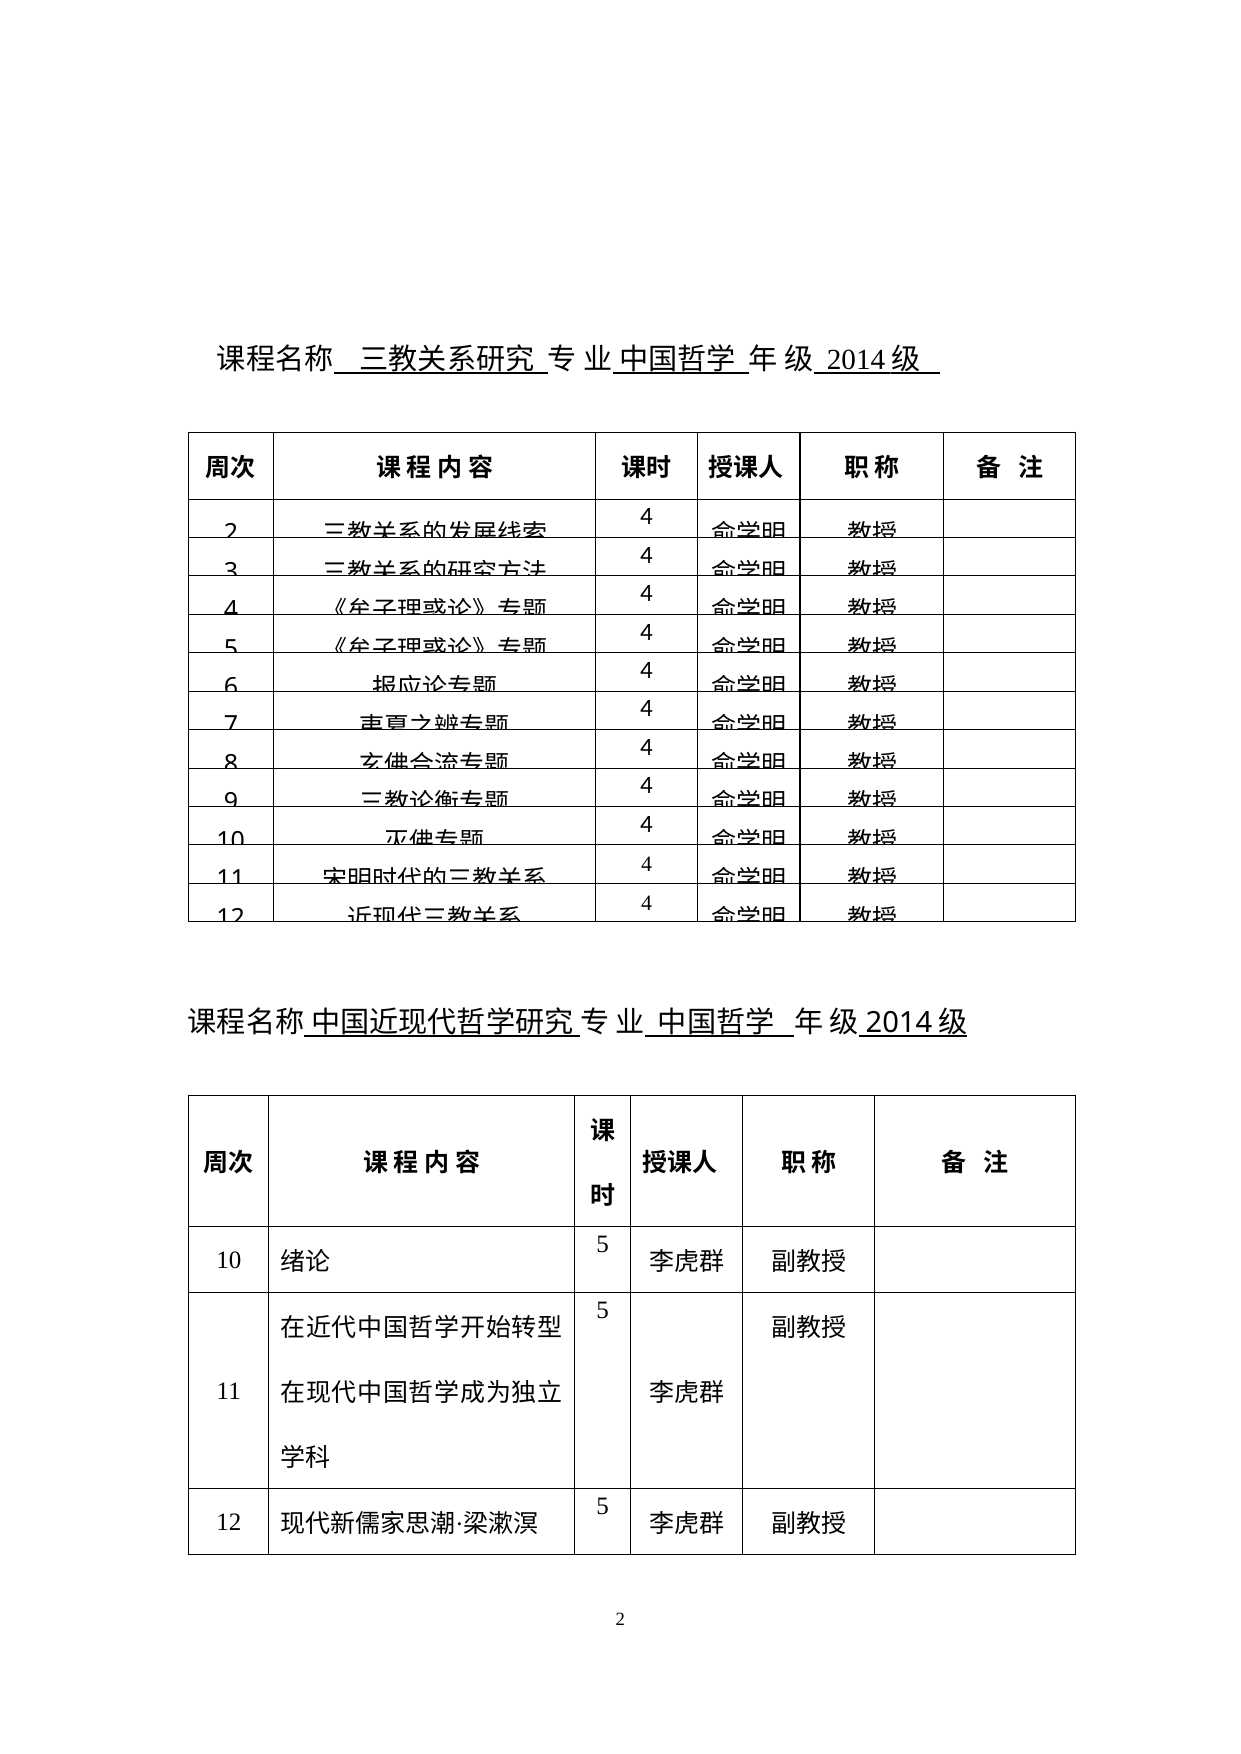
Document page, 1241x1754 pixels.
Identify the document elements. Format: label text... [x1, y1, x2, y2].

table_cell 夷夏之辨专题 [274, 692, 595, 729]
table_cell 2 [189, 500, 273, 537]
text 课程名称 三教关系研究 专 业 中国哲学 年 级 2014级 [187, 324, 1053, 389]
table_cell 俞学明 [698, 730, 799, 767]
table_cell 4 [596, 653, 697, 691]
table_cell [875, 1293, 1075, 1488]
table_cell 9 [189, 769, 273, 806]
table_header 课 程 内 容 [269, 1096, 574, 1226]
text 课程名称 中国近现代哲学研究 专 业 中国哲学 年 级 2014级 [187, 987, 1053, 1052]
table_cell 4 [596, 769, 697, 806]
table_cell 4 [596, 845, 697, 883]
table_cell 教授 [801, 730, 943, 767]
table_cell 绪论 [269, 1227, 574, 1292]
table_cell 在近代中国哲学开始转型在现代中国哲学成为独立学科 [269, 1293, 574, 1488]
table_cell 4 [596, 615, 697, 652]
table_header 课 程 内 容 [274, 433, 595, 498]
table_header 周次 [189, 433, 273, 498]
table_cell 5 [575, 1227, 630, 1292]
table_cell [944, 807, 1075, 844]
table_cell [944, 576, 1075, 614]
table_cell 玄佛合流专题 [274, 730, 595, 767]
table_cell 5 [575, 1489, 630, 1554]
table_cell 8 [189, 730, 273, 767]
table_cell 教授 [801, 500, 943, 537]
table_cell [944, 730, 1075, 767]
table_cell 李虎群 [631, 1227, 742, 1292]
table_cell [944, 538, 1075, 575]
table_cell 12 [189, 1489, 268, 1554]
table_cell 俞学明 [698, 500, 799, 537]
table_cell 10 [189, 1227, 268, 1292]
table_header 职 称 [801, 433, 943, 498]
table_cell 4 [596, 538, 697, 575]
table_cell 4 [596, 884, 697, 921]
table_cell [944, 884, 1075, 921]
table_header 备 注 [944, 433, 1075, 498]
table_cell [875, 1489, 1075, 1554]
table_cell 7 [189, 692, 273, 729]
table_cell 教授 [801, 845, 943, 883]
table_cell 教授 [801, 615, 943, 652]
table_header 周次 [189, 1096, 268, 1226]
table_cell 11 [189, 1293, 268, 1488]
table_header 授课人 [698, 433, 799, 498]
table_cell 俞学明 [698, 692, 799, 729]
table_cell 4 [596, 730, 697, 767]
table_cell [875, 1227, 1075, 1292]
table_cell 教授 [801, 769, 943, 806]
table_cell [944, 692, 1075, 729]
table_cell [944, 653, 1075, 691]
table_cell [944, 500, 1075, 537]
table_cell 教授 [801, 884, 943, 921]
table_header 课时 [596, 433, 697, 498]
table_header 职 称 [743, 1096, 874, 1226]
table_cell 4 [596, 576, 697, 614]
table_cell 4 [596, 807, 697, 844]
table_cell 《牟子理惑论》专题 [274, 576, 595, 614]
table_cell 6 [189, 653, 273, 691]
table_cell 教授 [801, 538, 943, 575]
table_cell [944, 845, 1075, 883]
table_cell 5 [189, 615, 273, 652]
table_cell 李虎群 [631, 1293, 742, 1488]
table_cell 12 [189, 884, 273, 921]
table_cell 5 [575, 1293, 630, 1488]
table_cell 4 [596, 500, 697, 537]
table_cell 俞学明 [698, 884, 799, 921]
table_cell 俞学明 [698, 653, 799, 691]
table_cell [944, 615, 1075, 652]
table_cell 三教关系的研究方法 [274, 538, 595, 575]
table_cell 4 [596, 692, 697, 729]
table_cell 三教论衡专题 [274, 769, 595, 806]
table_cell 教授 [801, 653, 943, 691]
table_cell 《牟子理惑论》专题 [274, 615, 595, 652]
table_cell 3 [189, 538, 273, 575]
table_cell 现代新儒家思潮·梁漱溟 [269, 1489, 574, 1554]
table_cell 4 [189, 576, 273, 614]
table_header 授课人 [631, 1096, 742, 1226]
table_cell 俞学明 [698, 845, 799, 883]
table_header 备 注 [875, 1096, 1075, 1226]
table_cell [944, 769, 1075, 806]
table_cell 副教授 [743, 1489, 874, 1554]
table_cell 俞学明 [698, 615, 799, 652]
table_cell 灭佛专题 [274, 807, 595, 844]
table_cell 宋明时代的三教关系 [274, 845, 595, 883]
table_cell 三教关系的发展线索 [274, 500, 595, 537]
table_cell 教授 [801, 807, 943, 844]
table_cell 11 [189, 845, 273, 883]
table_cell 俞学明 [698, 807, 799, 844]
table_cell 报应论专题 [274, 653, 595, 691]
table_cell 俞学明 [698, 576, 799, 614]
table_header 课时 [575, 1096, 630, 1226]
table_cell 教授 [801, 692, 943, 729]
table_cell 俞学明 [698, 538, 799, 575]
table_cell 近现代三教关系 [274, 884, 595, 921]
table_cell 10 [189, 807, 273, 844]
table_cell 教授 [801, 576, 943, 614]
table_cell 副教授 [743, 1293, 874, 1488]
table_cell 副教授 [743, 1227, 874, 1292]
table_cell 李虎群 [631, 1489, 742, 1554]
table_cell 俞学明 [698, 769, 799, 806]
